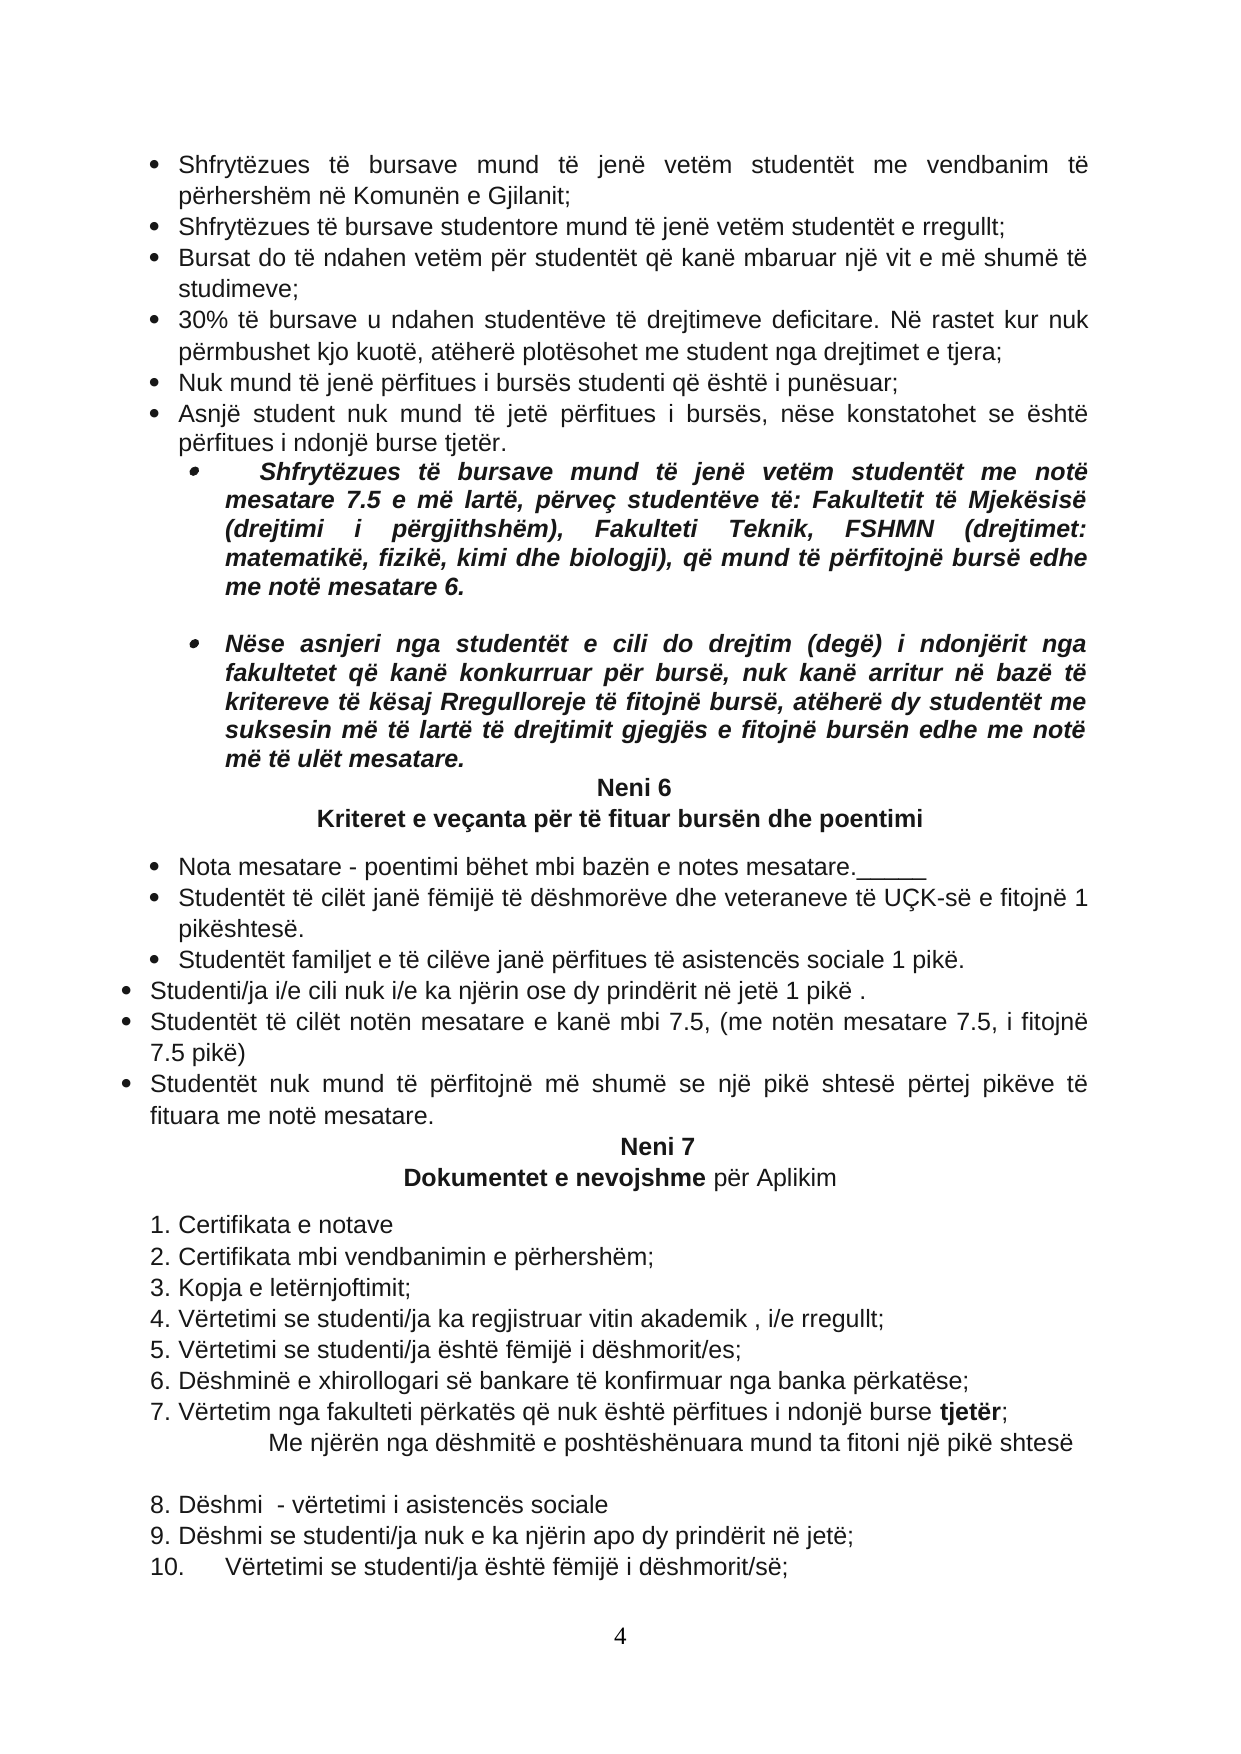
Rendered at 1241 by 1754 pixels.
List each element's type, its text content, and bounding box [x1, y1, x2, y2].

list Vërtetimi se studenti/ja është fëmijë i dëshmorit/es; [150, 1334, 1090, 1363]
list Neni 7 [225, 1132, 1090, 1160]
list Studentët nuk mund të përfitojnë më shumë se një pikë shtesë përtej pikëve të fituara me notë mesatare. [122, 1069, 1090, 1129]
list Certifikata mbi vendbanimin e përhershëm; [150, 1241, 1090, 1270]
list Vërtetim nga fakulteti përkatës që nuk është përfitues i ndonjë burse tjetër; [150, 1397, 1090, 1425]
list Me njërën nga dëshmitë e poshtëshënuara mund ta fitoni një pikë shtesë [178, 1428, 1090, 1456]
list Shfrytëzues të bursave mund të jenë vetëm studentët me vendbanim të përhershëm në Komunën e Gjilanit; [150, 150, 1090, 210]
list Bursat do të ndahen vetëm për studentët që kanë mbaruar një vit e më shumë të studimeve; [150, 243, 1090, 303]
text Kriteret e veçanta për të fituar bursën dhe poentimi [150, 804, 1090, 833]
list Nëse asnjeri nga studentët e cili do drejtim (degë) i ndonjërit nga fakultetet që kanë konkurruar për bursë, nuk kanë arritur në bazë të kritereve të kësaj Rregulloreje të fitojnë bursë, atëherë dy studentët me suksesin më të lartë të drejtimit gjegjës e fitojnë bursën edhe me notë më të ulët mesatare. [187, 629, 1090, 773]
list Neni 6 [178, 773, 1090, 802]
list 30% të bursave u ndahen studentëve të drejtimeve deficitare. Në rastet kur nuk përmbushet kjo kuotë, atëherë plotësohet me student nga drejtimet e tjera; [150, 306, 1090, 365]
list Studentët të cilët notën mesatare e kanë mbi 7.5, (me notën mesatare 7.5, i fitojnë 7.5 pikë) [122, 1007, 1090, 1067]
list Asnjë student nuk mund të jetë përfitues i bursës, nëse konstatohet se është përfitues i ndonjë burse tjetër. [150, 399, 1090, 456]
list Kopja e letërnjoftimit; [150, 1272, 1090, 1301]
list Vërtetimi se studenti/ja ka regjistruar vitin akademik , i/e rregullt; [150, 1303, 1090, 1332]
list Vërtetimi se studenti/ja është fëmijë i dëshmorit/së; [150, 1552, 1090, 1581]
list Certifikata e notave [150, 1210, 1090, 1239]
list Dëshmi - vërtetimi i asistencës sociale [150, 1490, 1090, 1518]
list Nota mesatare - poentimi bëhet mbi bazën e notes mesatare._____ [150, 852, 1090, 881]
list Studenti/ja i/e cili nuk i/e ka njërin ose dy prindërit në jetë 1 pikë . [122, 976, 1090, 1005]
list Dëshmi se studenti/ja nuk e ka njërin apo dy prindërit në jetë; [150, 1521, 1090, 1549]
list Shfrytëzues të bursave mund të jenë vetëm studentët me notë mesatare 7.5 e më lartë, përveç studentëve të: Fakultetit të Mjekësisë (drejtimi i përgjithshëm), Fakulteti Teknik, FSHMN (drejtimet: matematikë, fizikë, kimi dhe biologji), që mund të përfitojnë bursë edhe me notë mesatare 6. [187, 456, 1090, 600]
text Dokumentet e nevojshme për Aplikim [150, 1163, 1090, 1191]
list Studentët familjet e të cilëve janë përfitues të asistencës sociale 1 pikë. [150, 945, 1090, 974]
list Dëshminë e xhirollogari së bankare të konfirmuar nga banka përkatëse; [150, 1366, 1090, 1394]
list Nuk mund të jenë përfitues i bursës studenti që është i punësuar; [150, 368, 1090, 397]
list Studentët të cilët janë fëmijë të dëshmorëve dhe veteraneve të UÇK-së e fitojnë 1 pikështesë. [150, 883, 1090, 943]
list Shfrytëzues të bursave studentore mund të jenë vetëm studentët e rregullt; [150, 212, 1090, 241]
